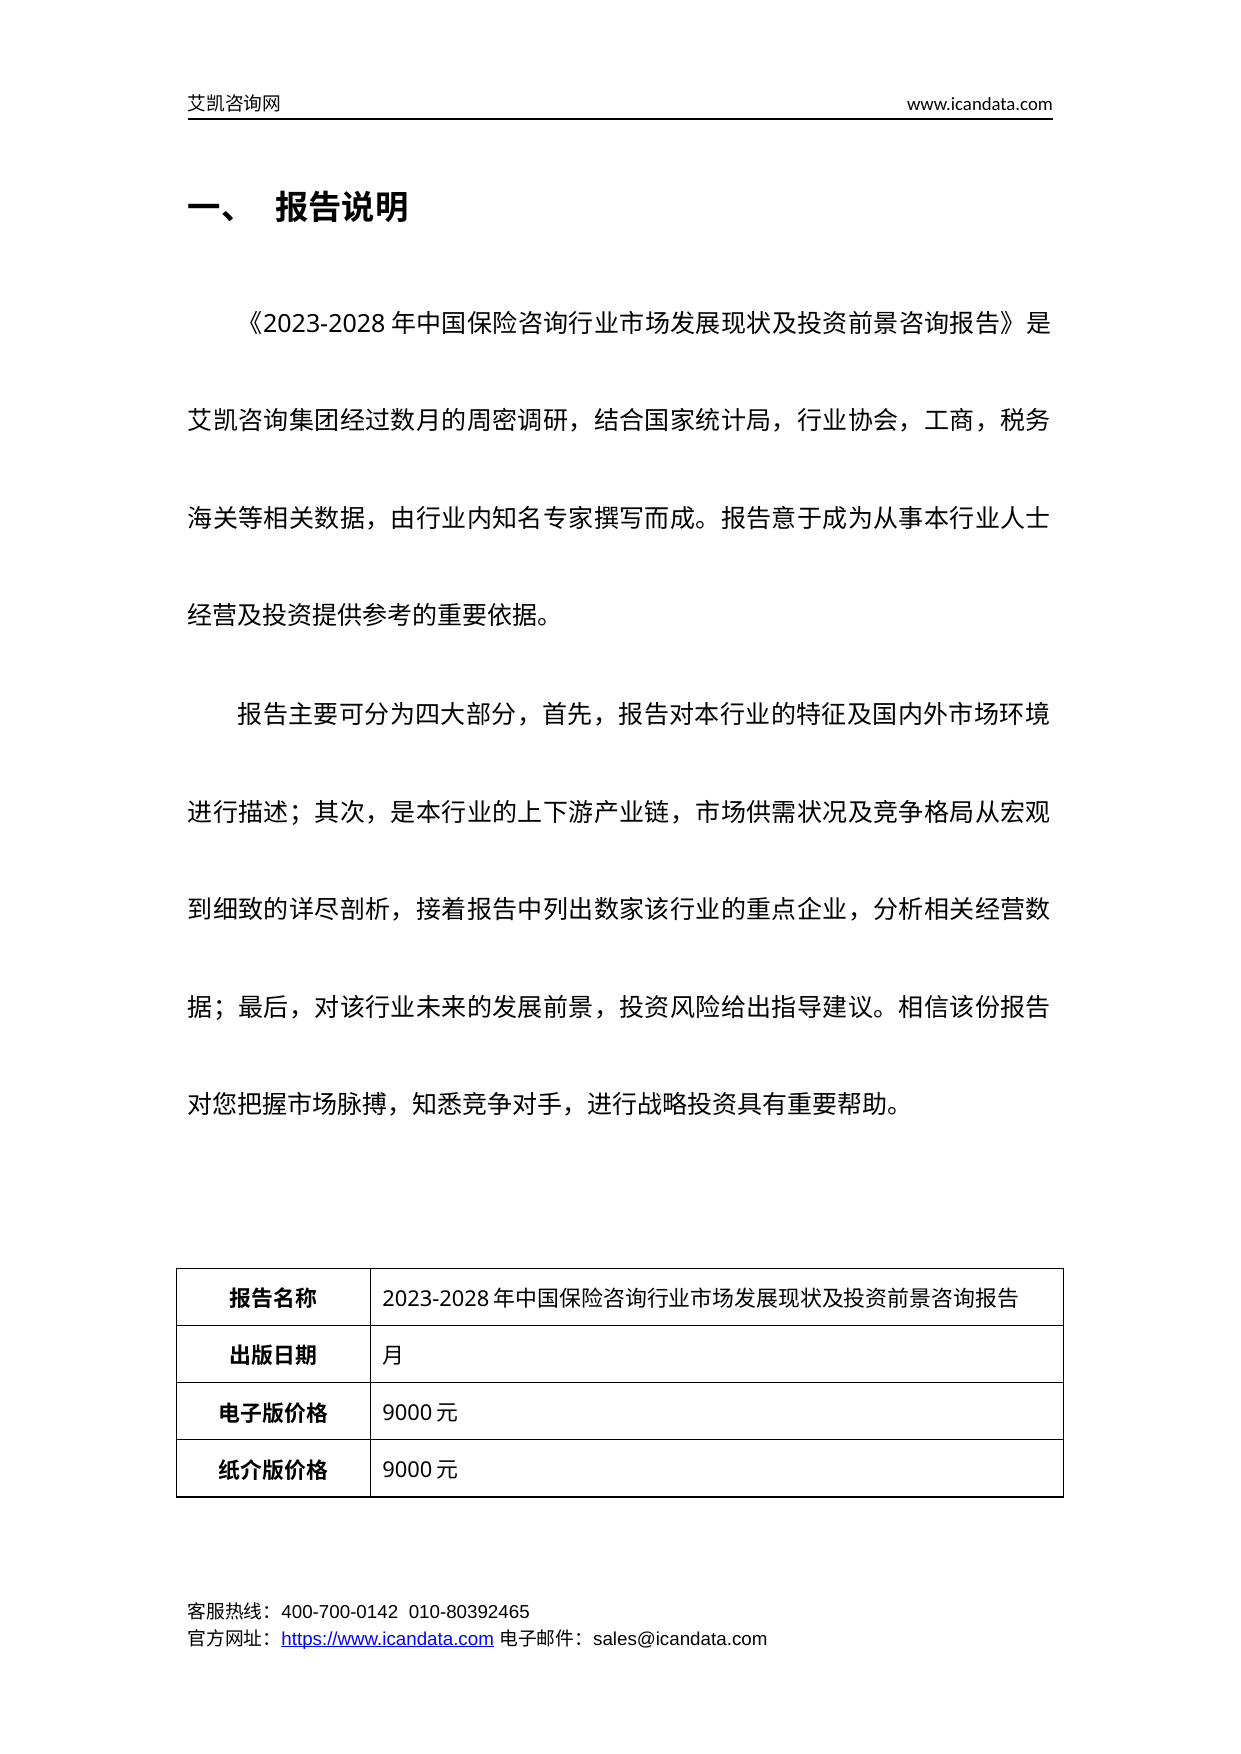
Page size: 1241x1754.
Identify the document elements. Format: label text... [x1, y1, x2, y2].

text 报告主要可分为四大部分，首先，报告对本行业的特征及国内外市场环境进行描述；其次，是本行业的上下游产业链，市场供需状况及竞争格局从宏观到细致的详尽剖析，接着报告中列出数家该行业的重点企业，分析相关经营数据；最后，对该行业未来的发展前景，投资风险给出指导建议。相信该份报告对您把握市场脉搏，知悉竞争对手，进行战略投资具有重要帮助。 [187, 681, 1053, 1136]
table_cell 出版日期 [177, 1326, 370, 1382]
table_cell 9000元 [371, 1383, 1063, 1439]
subtitle 报告说明 [187, 172, 1053, 237]
table_header 报告名称 [177, 1269, 370, 1325]
table_header 2023-2028年中国保险咨询行业市场发展现状及投资前景咨询报告 [371, 1269, 1063, 1325]
text 《2023-2028年中国保险咨询行业市场发展现状及投资前景咨询报告》是艾凯咨询集团经过数月的周密调研，结合国家统计局，行业协会，工商，税务海关等相关数据，由行业内知名专家撰写而成。报告意于成为从事本行业人士经营及投资提供参考的重要依据。 [187, 289, 1053, 646]
table_cell 月 [371, 1326, 1063, 1382]
table_cell 电子版价格 [177, 1383, 370, 1439]
table_cell 纸介版价格 [177, 1440, 370, 1496]
table_cell 9000元 [371, 1440, 1063, 1496]
